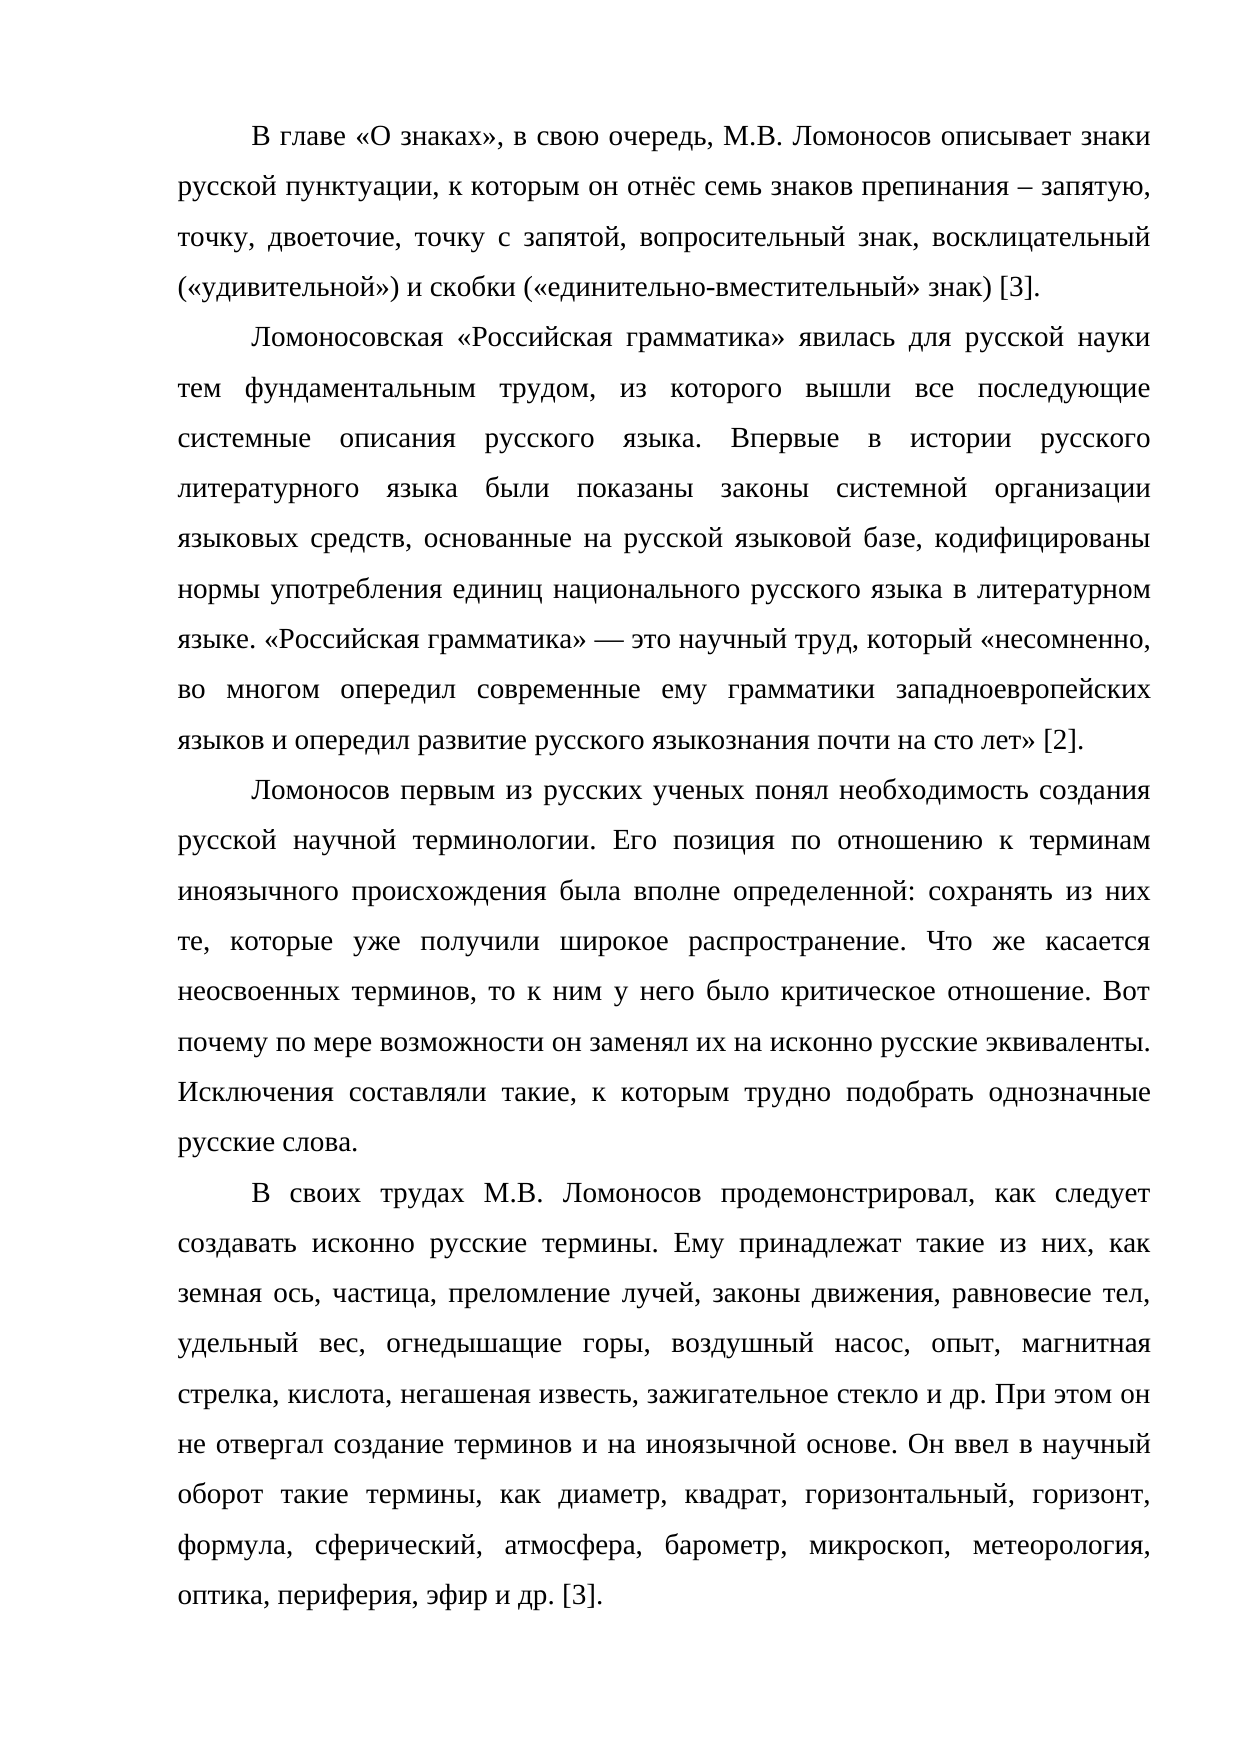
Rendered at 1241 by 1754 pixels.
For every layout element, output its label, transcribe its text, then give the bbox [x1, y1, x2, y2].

text В своих трудах М.В. Ломоносов продемонстрировал, как следует создавать исконно русские термины. Ему принадлежат такие из них, как земная ось, частица, преломление лучей, законы движения, равновесие тел, удельный вес, огнедышащие горы, воздушный насос, опыт, магнитная стрелка, кислота, негашеная известь, зажигательное стекло и др. При этом он не отвергал создание терминов и на иноязычной основе. Он ввел в научный оборот такие термины, как диаметр, квадрат, горизонтальный, горизонт, формула, сферический, атмосфера, барометр, микроскоп, метеорология, оптика, периферия, эфир и др. [3]. [177, 1175, 1152, 1611]
text Ломоносов первым из русских ученых понял необходимость создания русской научной терминологии. Его позиция по отношению к терминам иноязычного происхождения была вполне определенной: сохранять из них те, которые уже получили широкое распространение. Что же касается неосвоенных терминов, то к ним у него было критическое отношение. Вот почему по мере возможности он заменял их на исконно русские эквиваленты. Исключения составляли такие, к которым трудно подобрать однозначные русские слова. [177, 772, 1152, 1158]
text Ломоносовская «Российская грамматика» явилась для русской науки тем фундаментальным трудом, из которого вышли все последующие системные описания русского языка. Впервые в истории русского литературного языка были показаны законы системной организации языковых средств, основанные на русской языковой базе, кодифицированы нормы употребления единиц национального русского языка в литературном языке. «Российская грамматика» — это научный труд, который «несомненно, во многом опередил современные ему грамматики западноевропейских языков и опередил развитие русского языкознания почти на сто лет» [2]. [177, 319, 1152, 755]
text В главе «О знаках», в свою очередь, М.В. Ломоносов описывает знаки русской пунктуации, к которым он отнёс семь знаков препинания – запятую, точку, двоеточие, точку с запятой, вопросительный знак, восклицательный («удивительной») и скобки («единительно-вместительный» знак) [3]. [177, 118, 1152, 303]
